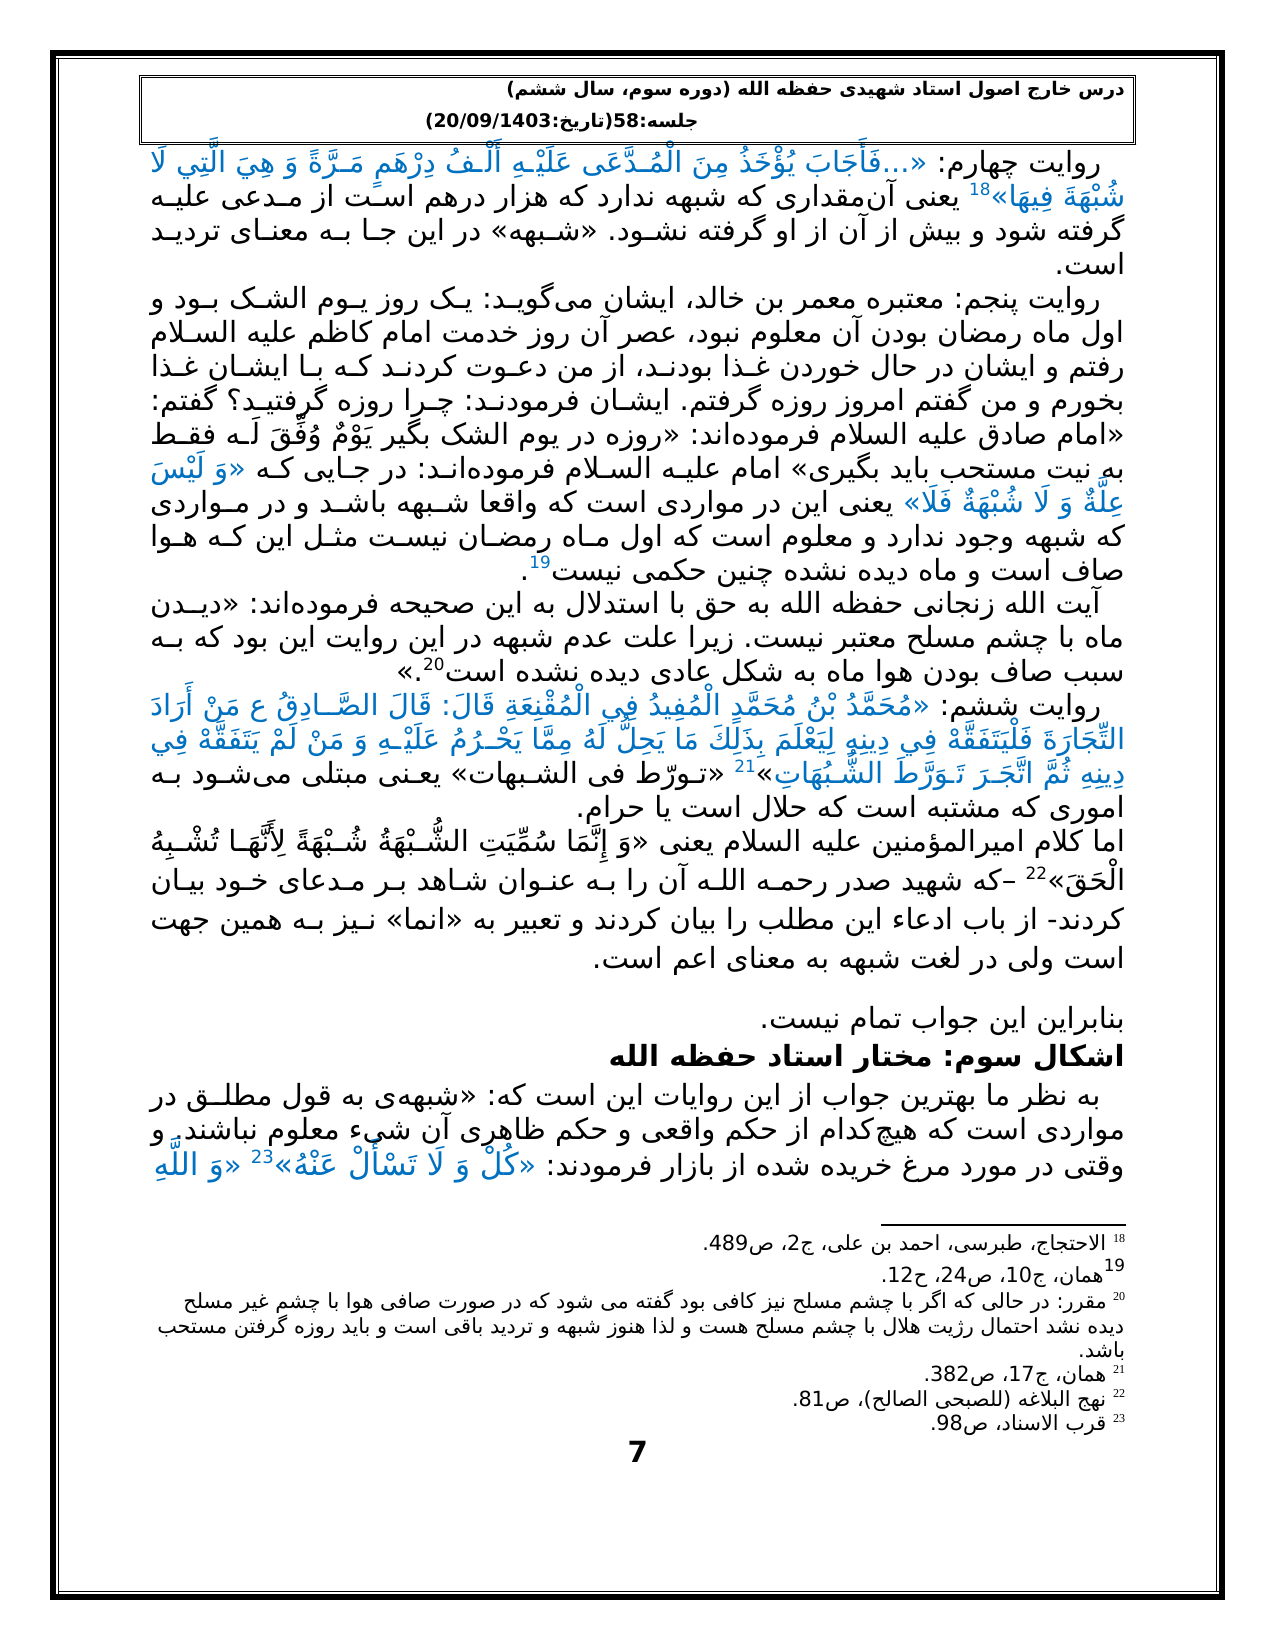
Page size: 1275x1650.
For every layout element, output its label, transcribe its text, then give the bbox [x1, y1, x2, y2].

subtitle اشکال سوم: مختار استاد حفظه الله [150, 1039, 1125, 1073]
text روایت چهارم: «...فَأَجَابَ يُؤْخَذُ مِنَ الْمُدَّعَى عَلَيْهِ أَلْفُ‏ دِرْهَمٍ‏ مَرَّةً وَ هِيَ الَّتِي لَا شُبْهَةَ فِيهَا» یعنی آن‌مقداری که شبهه ندارد که هزار درهم است از مدعی علیه گرفته شود و بیش از آن از او گرفته نشود. «شبهه» در این جا به معنای تردید است. [150, 145, 1125, 281]
text روایت پنجم: معتبره معمر بن خالد، ایشان می‌گوید: یک روز یوم الشک بود و اول ماه رمضان بودن آن معلوم نبود، عصر آن روز خدمت امام کاظم علیه السلام رفتم و ایشان در حال خوردن غذا بودند، از من دعوت کردند که با ایشان غذا بخورم و من گفتم امروز روزه گرفتم. ایشان فرمودند: چرا روزه گرفتید؟ گفتم: «امام صادق علیه السلام فرموده‌اند: «روزه در یوم الشک بگیر يَوْمٌ‏ وُفِّقَ‏ لَه فقط به نیت مستحب باید بگیری‏» امام علیه السلام فرموده‌اند: در جایی که «وَ لَيْسَ عِلَّةٌ وَ لَا شُبْهَةٌ فَلَا» یعنی این در مواردی است که واقعا شبهه باشد و در مواردی که شبهه‌ وجود ندارد و معلوم است که اول ماه رمضان نیست مثل این که هوا صاف است و ماه دیده نشده چنین حکمی نیست. [150, 281, 1125, 587]
text روایت ششم: «مُحَمَّدُ بْنُ مُحَمَّدٍ الْمُفِيدُ فِي الْمُقْنِعَةِ قَالَ: قَالَ الصَّادِقُ ع‏ مَنْ‏ أَرَادَ التِّجَارَةَ فَلْيَتَفَقَّهْ فِي دِينِهِ لِيَعْلَمَ بِذَلِكَ مَا يَحِلُّ لَهُ مِمَّا يَحْرُمُ عَلَيْهِ وَ مَنْ لَمْ يَتَفَقَّهْ فِي دِينِهِ ثُمَّ اتَّجَرَ تَوَرَّطَ الشُّبُهَاتِ» «تورّط فی الشبهات» یعنی مبتلی می‌شود به اموری که مشتبه است که حلال است یا حرام. [150, 689, 1125, 824]
text اما کلام امیرالمؤمنین علیه السلام یعنی «وَ إِنَّمَا سُمِّيَتِ الشُّبْهَةُ شُبْهَةً لِأَنَّهَا تُشْبِهُ‏ الْحَقَ‏» –که شهید صدر رحمه الله آن را به عنوان شاهد بر مدعای خود بیان کردند- از باب ادعاء این مطلب را بیان کردند و تعبیر به «انما» نیز به همین جهت است ولی در لغت شبهه به معنای اعم است. [150, 824, 1125, 975]
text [150, 1078, 1125, 1183]
text بنابراین این جواب تمام نیست. [150, 1001, 1125, 1035]
text آیت الله زنجانی حفظه الله به حق با استدلال به این صحیحه فرموده‌اند: «دیدن ماه با چشم مسلح معتبر نیست. زیرا علت عدم شبهه در این روایت این بود که به سبب صاف بودن هوا ماه به شکل عادی دیده نشده است.» [150, 587, 1125, 689]
